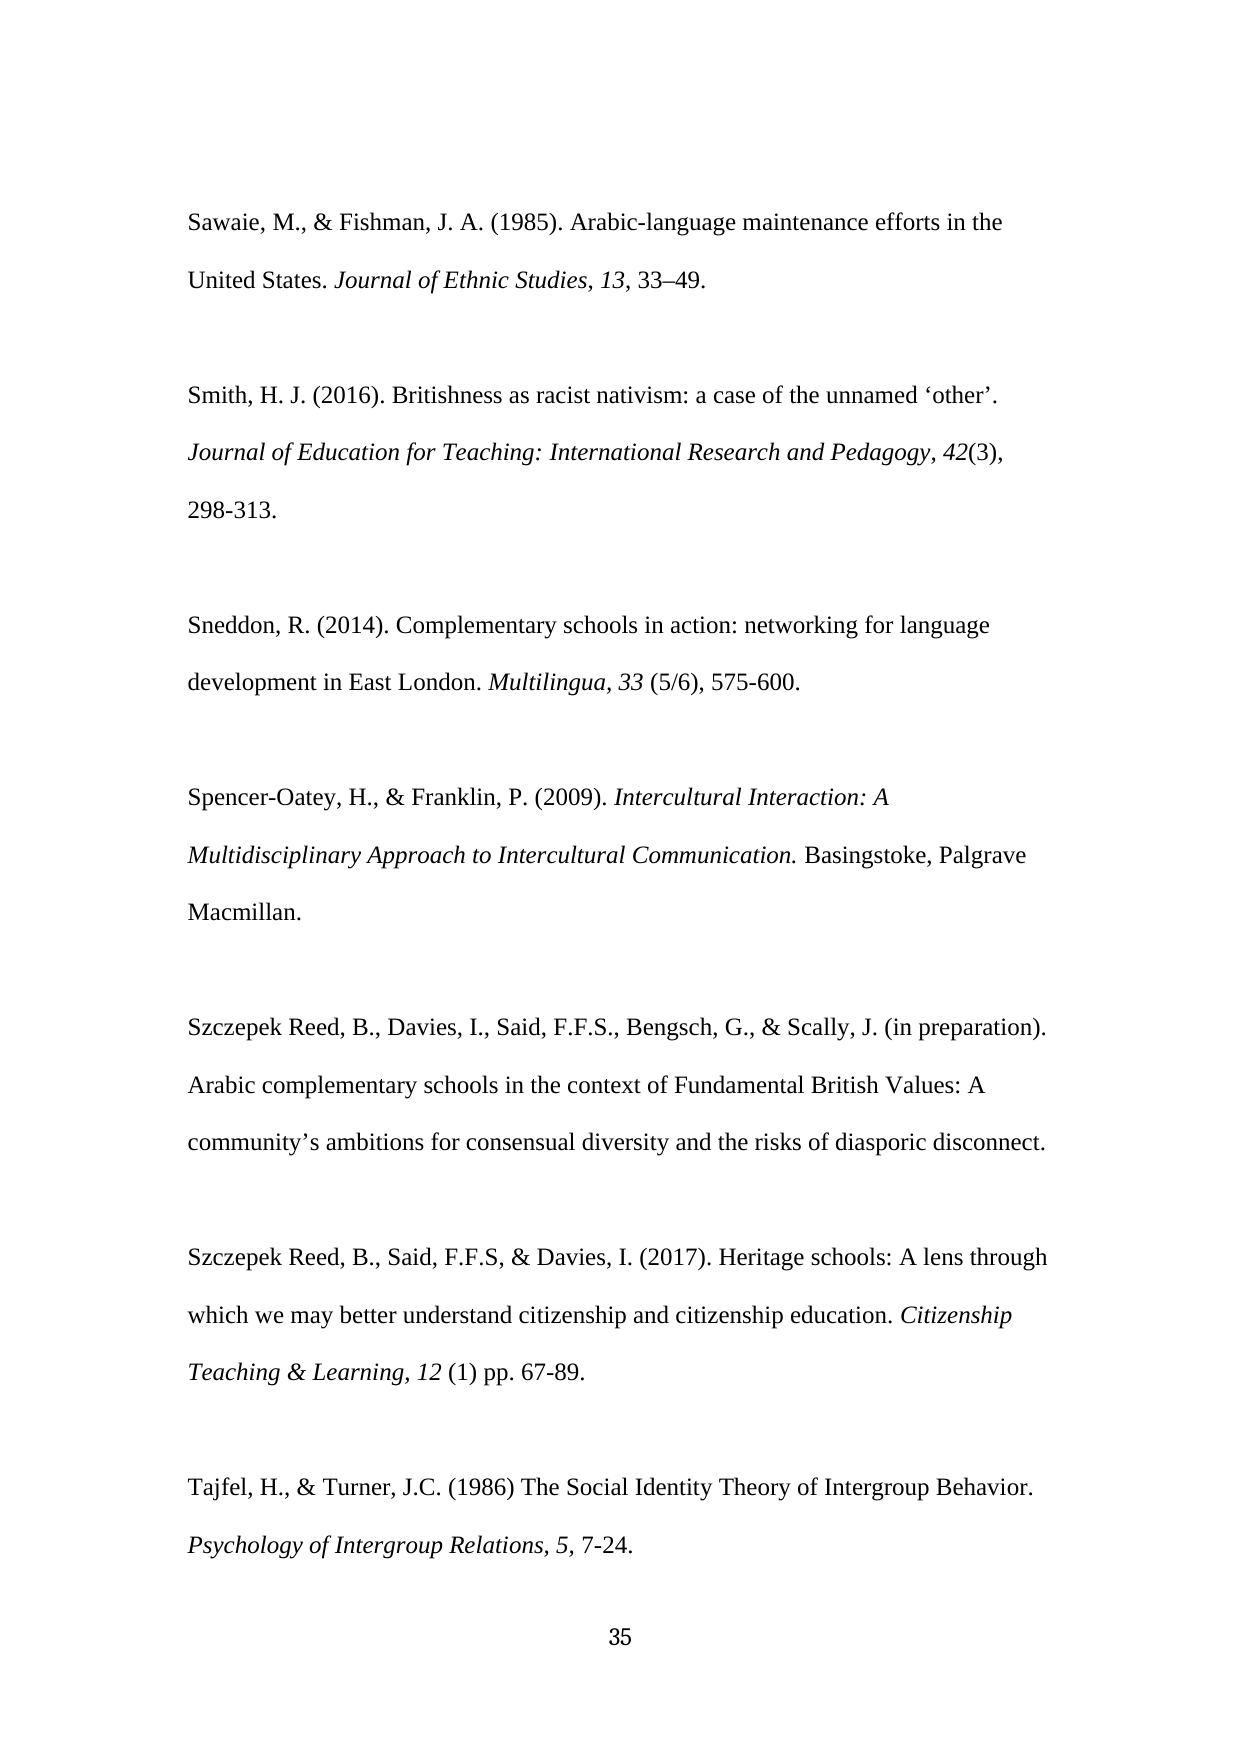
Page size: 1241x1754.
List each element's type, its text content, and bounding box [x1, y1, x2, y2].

text Szczepek Reed, B., Davies, I., Said, F.F.S., Bengsch, G., & Scally, J. (in preparation). Arabic complementary schools in the context of Fundamental British Values: A community’s ambitions for consensual diversity and the risks of diasporic disconnect. [187, 1012, 1053, 1156]
text Tajfel, H., & Turner, J.C. (1986) The Social Identity Theory of Intergroup Behavior. Psychology of Intergroup Relations, 5, 7-24. [187, 1472, 1053, 1559]
text Szczepek Reed, B., Said, F.F.S, & Davies, I. (2017). Heritage schools: A lens through which we may better understand citizenship and citizenship education. Citizenship Teaching & Learning, 12 (1) pp. 67-89. [187, 1242, 1053, 1386]
text Sawaie, M., & Fishman, J. A. (1985). Arabic-language maintenance efforts in the United States. Journal of Ethnic Studies, 13, 33–49. [187, 207, 1053, 294]
text Spencer-Oatey, H., & Franklin, P. (2009). Intercultural Interaction: A Multidisciplinary Approach to Intercultural Communication. Basingstoke, Palgrave Macmillan. [187, 782, 1053, 926]
text Sneddon, R. (2014). Complementary schools in action: networking for language development in East London. Multilingua, 33 (5/6), 575-600. [187, 610, 1053, 696]
text Smith, H. J. (2016). Britishness as racist nativism: a case of the unnamed ‘other’. Journal of Education for Teaching: International Research and Pedagogy, 42(3), 298-313. [187, 380, 1053, 524]
